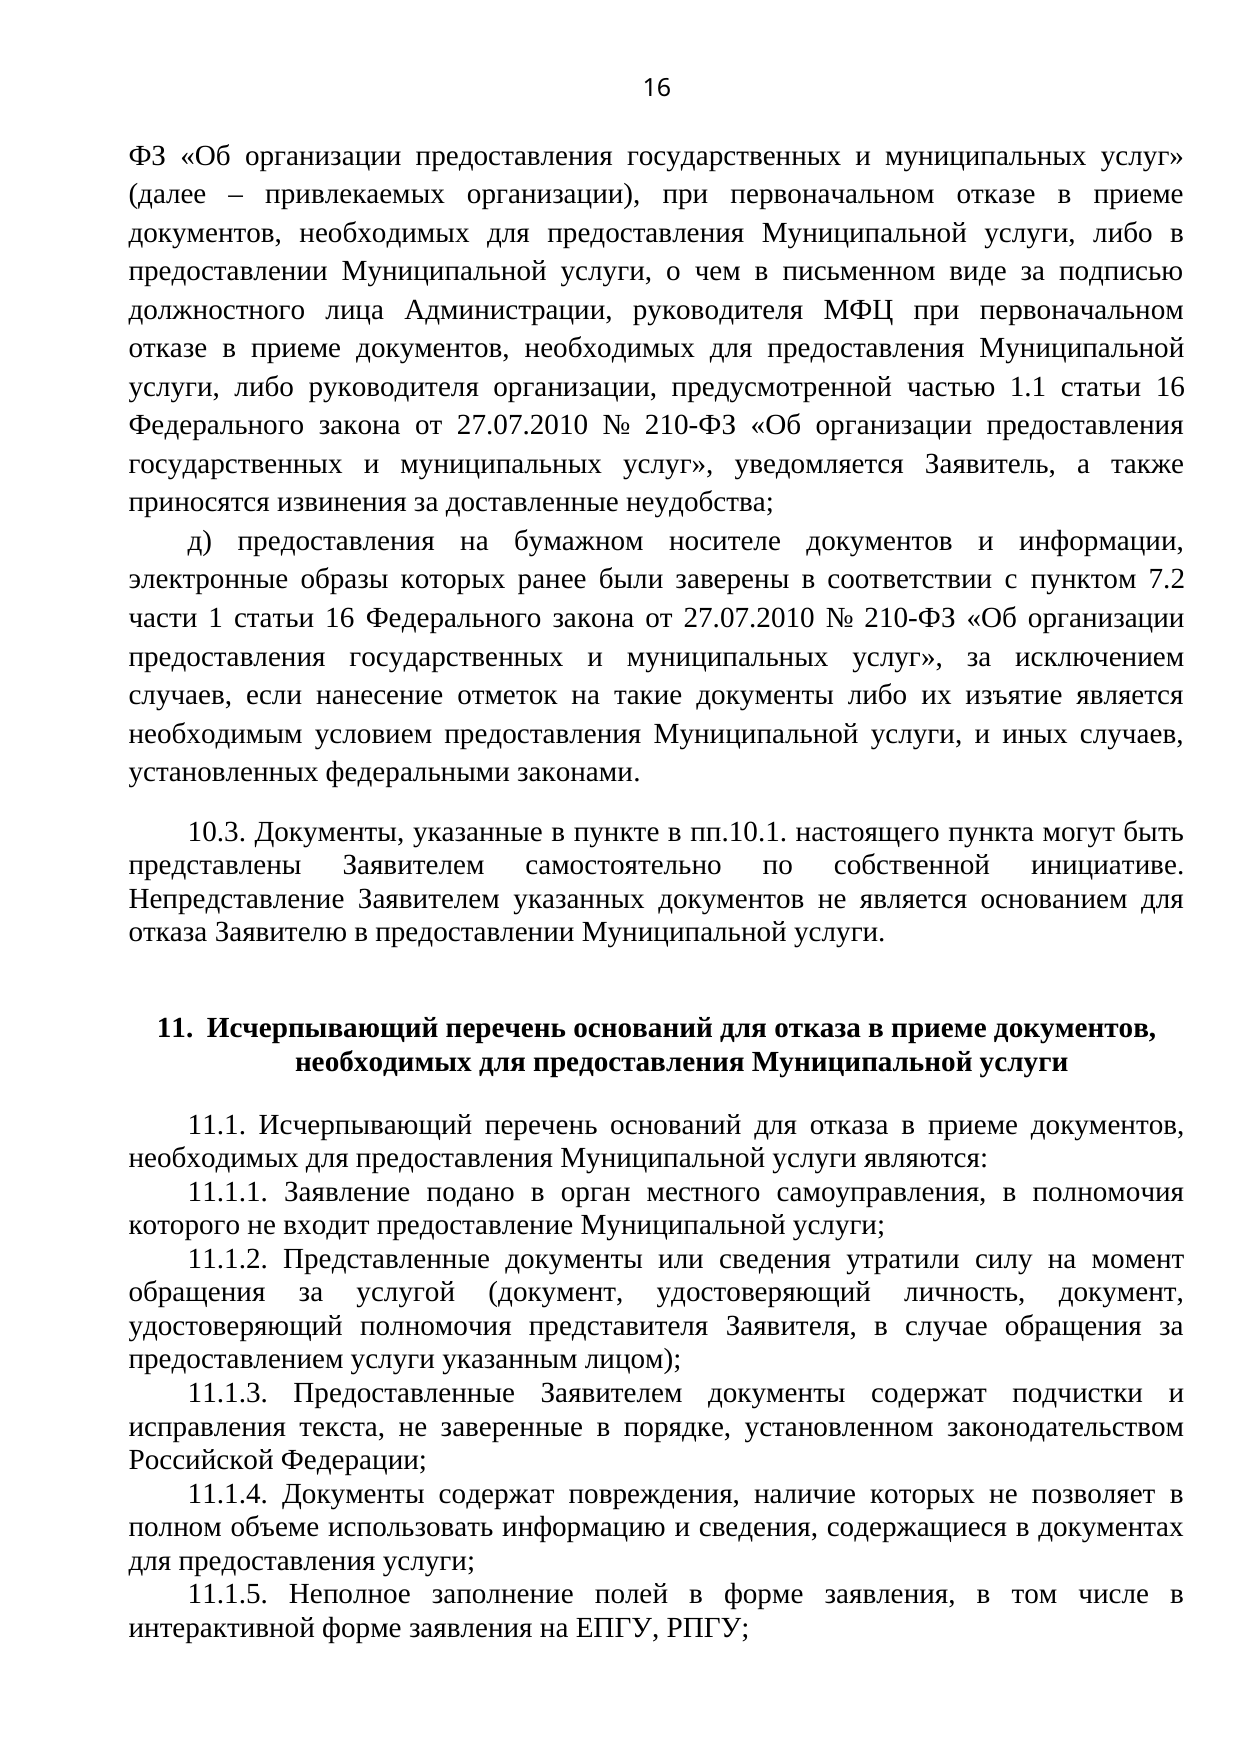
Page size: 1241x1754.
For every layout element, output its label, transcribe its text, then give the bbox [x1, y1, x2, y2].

list д) предоставления на бумажном носителе документов и информации, электронные образы которых ранее были заверены в соответствии с пунктом 7.2 части 1 статьи 16 Федерального закона от 27.07.2010 № 210-ФЗ «Об организации предоставления государственных и муниципальных услуг», за исключением случаев, если нанесение отметок на такие документы либо их изъятие является необходимым условием предоставления Муниципальной услуги, и иных случаев, установленных федеральными законами. [128, 523, 1185, 788]
list Исчерпывающий перечень оснований для отказа в приеме документов, необходимых для предоставления Муниципальной услуги [128, 1011, 1185, 1078]
text 11.1.3. Предоставленные Заявителем документы содержат подчистки и исправления текста, не заверенные в порядке, установленном законодательством Российской Федерации; [128, 1375, 1185, 1476]
text 11.1.4. Документы содержат повреждения, наличие которых не позволяет в полном объеме использовать информацию и сведения, содержащиеся в документах для предоставления услуги; [128, 1476, 1185, 1576]
text 10.3. Документы, указанные в пункте в пп.10.1. настоящего пункта могут быть представлены Заявителем самостоятельно по собственной инициативе. Непредставление Заявителем указанных документов не является основанием для отказа Заявителю в предоставлении Муниципальной услуги. [128, 814, 1185, 948]
text 11.1.2. Представленные документы или сведения утратили силу на момент обращения за услугой (документ, удостоверяющий личность, документ, удостоверяющий полномочия представителя Заявителя, в случае обращения за предоставлением услуги указанным лицом); [128, 1241, 1185, 1375]
text 11.1.1. Заявление подано в орган местного самоуправления, в полномочия которого не входит предоставление Муниципальной услуги; [128, 1174, 1185, 1241]
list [128, 138, 1185, 518]
text 11.1.5. Неполное заполнение полей в форме заявления, в том числе в интерактивной форме заявления на ЕПГУ, РПГУ; [128, 1576, 1185, 1643]
text 11.1. Исчерпывающий перечень оснований для отказа в приеме документов, необходимых для предоставления Муниципальной услуги являются: [128, 1107, 1185, 1174]
